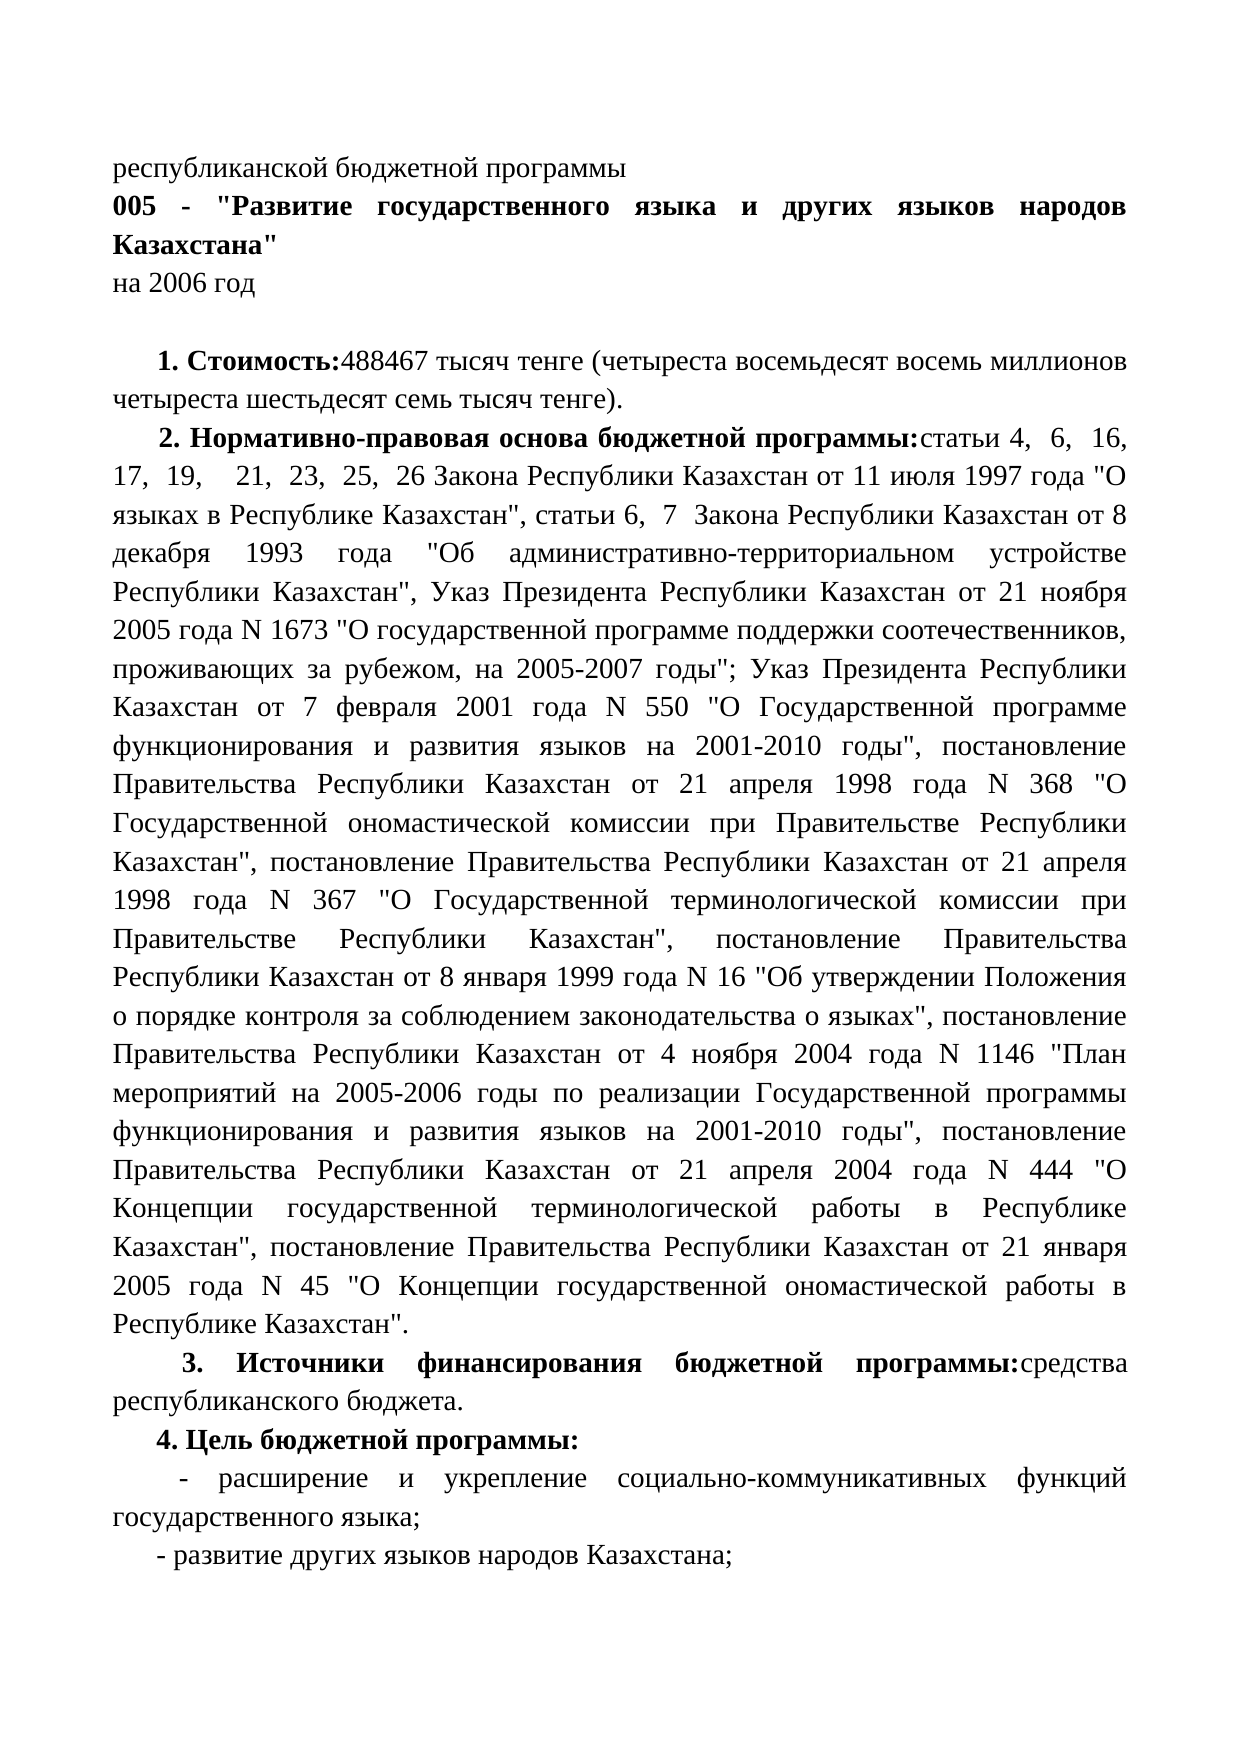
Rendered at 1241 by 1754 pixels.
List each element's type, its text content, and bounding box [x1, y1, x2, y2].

text - развитие других языков народов Казахстана; [112, 1537, 1128, 1571]
text на 2006 год [112, 266, 1128, 299]
text 3. Источники финансирования бюджетной программы: средства республиканского бюджета. [112, 1345, 1128, 1417]
text 2. Нормативно-правовая основа бюджетной программы: статьи 4, 6, 16, 17, 19, 21, 23, 25, 26 Закона Республики Казахстан от 11 июля 1997 года "О языках в Республике Казахстан", статьи 6, 7 Закона Республики Казахстан от 8 декабря 1993 года "Об административно-территориальном устройстве Республики Казахстан", Указ Президента Республики Казахстан от 21 ноября 2005 года N 1673 "О государственной программе поддержки соотечественников, проживающих за рубежом, на 2005-2007 годы"; Указ Президента Республики Казахстан от 7 февраля 2001 года N 550 "О Государственной программе функционирования и развития языков на 2001-2010 годы", постановление Правительства Республики Казахстан от 21 апреля 1998 года N 368 "О Государственной ономастической комиссии при Правительстве Республики Казахстан", постановление Правительства Республики Казахстан от 21 апреля 1998 года N 367 "О Государственной терминологической комиссии при Правительстве Республики Казахстан", постановление Правительства Республики Казахстан от 8 января 1999 года N 16 "Об утверждении Положения о порядке контроля за соблюдением законодательства о языках", постановление Правительства Республики Казахстан от 4 ноября 2004 года N 1146 "План мероприятий на 2005-2006 годы по реализации Государственной программы функционирования и развития языков на 2001-2010 годы", постановление Правительства Республики Казахстан от 21 апреля 2004 года N 444 "О Концепции государственной терминологической работы в Республике Казахстан", постановление Правительства Республики Казахстан от 21 января 2005 года N 45 "О Концепции государственной ономастической работы в Республике Казахстан". [112, 420, 1128, 1340]
text - расширение и укрепление социально-коммуникативных функций государственного языка; [112, 1460, 1128, 1532]
text республиканской бюджетной программы [112, 150, 1128, 183]
text 4. Цель бюджетной программы: [112, 1422, 1128, 1455]
text 1. Стоимость: 488467 тысяч тенге (четыреста восемьдесят восемь миллионов четыреста шестьдесят семь тысяч тенге). [112, 343, 1128, 415]
text 005 - "Развитие государственного языка и других языков народов Казахстана" [112, 188, 1128, 261]
